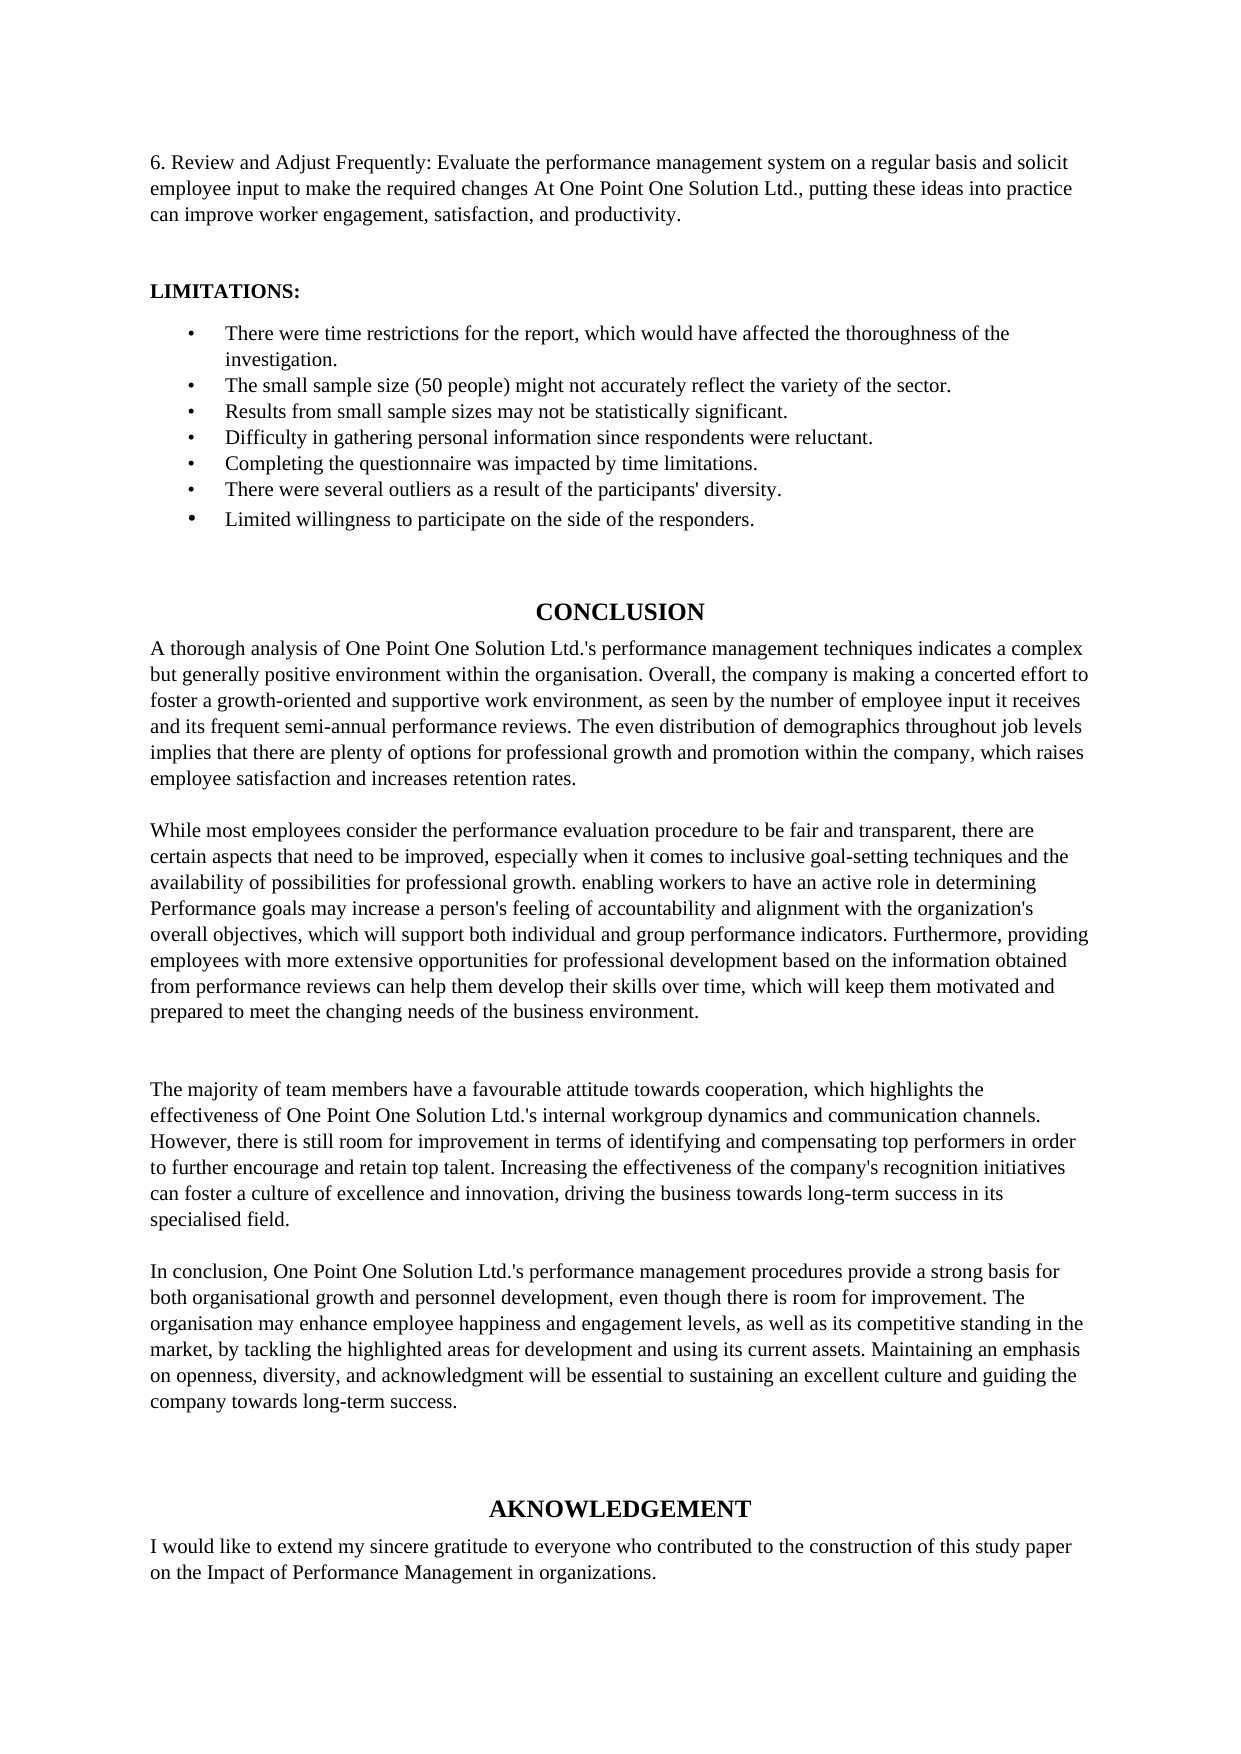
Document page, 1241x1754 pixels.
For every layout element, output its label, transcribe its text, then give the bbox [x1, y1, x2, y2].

text LIMITATIONS: [150, 279, 1090, 303]
list The small sample size (50 people) might not accurately reflect the variety of the sector. [187, 373, 1090, 397]
text A thorough analysis of One Point One Solution Ltd.'s performance management techniques indicates a complex but generally positive environment within the organisation. Overall, the company is making a concerted effort to foster a growth-oriented and supportive work environment, as seen by the number of employee input it receives and its frequent semi-annual performance reviews. The even distribution of demographics throughout job levels implies that there are plenty of options for professional growth and promotion within the company, which raises employee satisfaction and increases retention rates. While most employees consider the performance evaluation procedure to be fair and transparent, there are certain aspects that need to be improved, especially when it comes to inclusive goal-setting techniques and the availability of possibilities for professional growth. enabling workers to have an active role in determining Performance goals may increase a person's feeling of accountability and alignment with the organization's overall objectives, which will support both individual and group performance indicators. Furthermore, providing employees with more extensive opportunities for professional development based on the information obtained from performance reviews can help them develop their skills over time, which will keep them motivated and prepared to meet the changing needs of the business environment. The majority of team members have a favourable attitude towards cooperation, which highlights the effectiveness of One Point One Solution Ltd.'s internal workgroup dynamics and communication channels. However, there is still room for improvement in terms of identifying and compensating top performers in order to further encourage and retain top talent. Increasing the effectiveness of the company's recognition initiatives can foster a culture of excellence and innovation, driving the business towards long-term success in its specialised field. In conclusion, One Point One Solution Ltd.'s performance management procedures provide a strong basis for both organisational growth and personnel development, even though there is room for improvement. The organisation may enhance employee happiness and engagement levels, as well as its competitive standing in the market, by tackling the highlighted areas for development and using its current assets. Maintaining an emphasis on openness, diversity, and acknowledgment will be essential to sustaining an excellent culture and guiding the company towards long-term success. [150, 636, 1090, 1413]
list Limited willingness to participate on the side of the responders. [187, 503, 1090, 558]
list Completing the questionnaire was impacted by time limitations. [187, 451, 1090, 475]
subtitle AKNOWLEDGEMENT [150, 1494, 1090, 1523]
list There were several outliers as a result of the participants' diversity. [187, 477, 1090, 501]
list Results from small sample sizes may not be statistically significant. [187, 399, 1090, 423]
list Difficulty in gathering personal information since respondents were reluctant. [187, 425, 1090, 449]
list There were time restrictions for the report, which would have affected the thoroughness of the investigation. [187, 321, 1090, 371]
subtitle CONCLUSION [150, 597, 1090, 626]
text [150, 150, 1090, 252]
text I would like to extend my sincere gratitude to everyone who contributed to the construction of this study paper on the Impact of Performance Management in organizations. [150, 1534, 1090, 1584]
